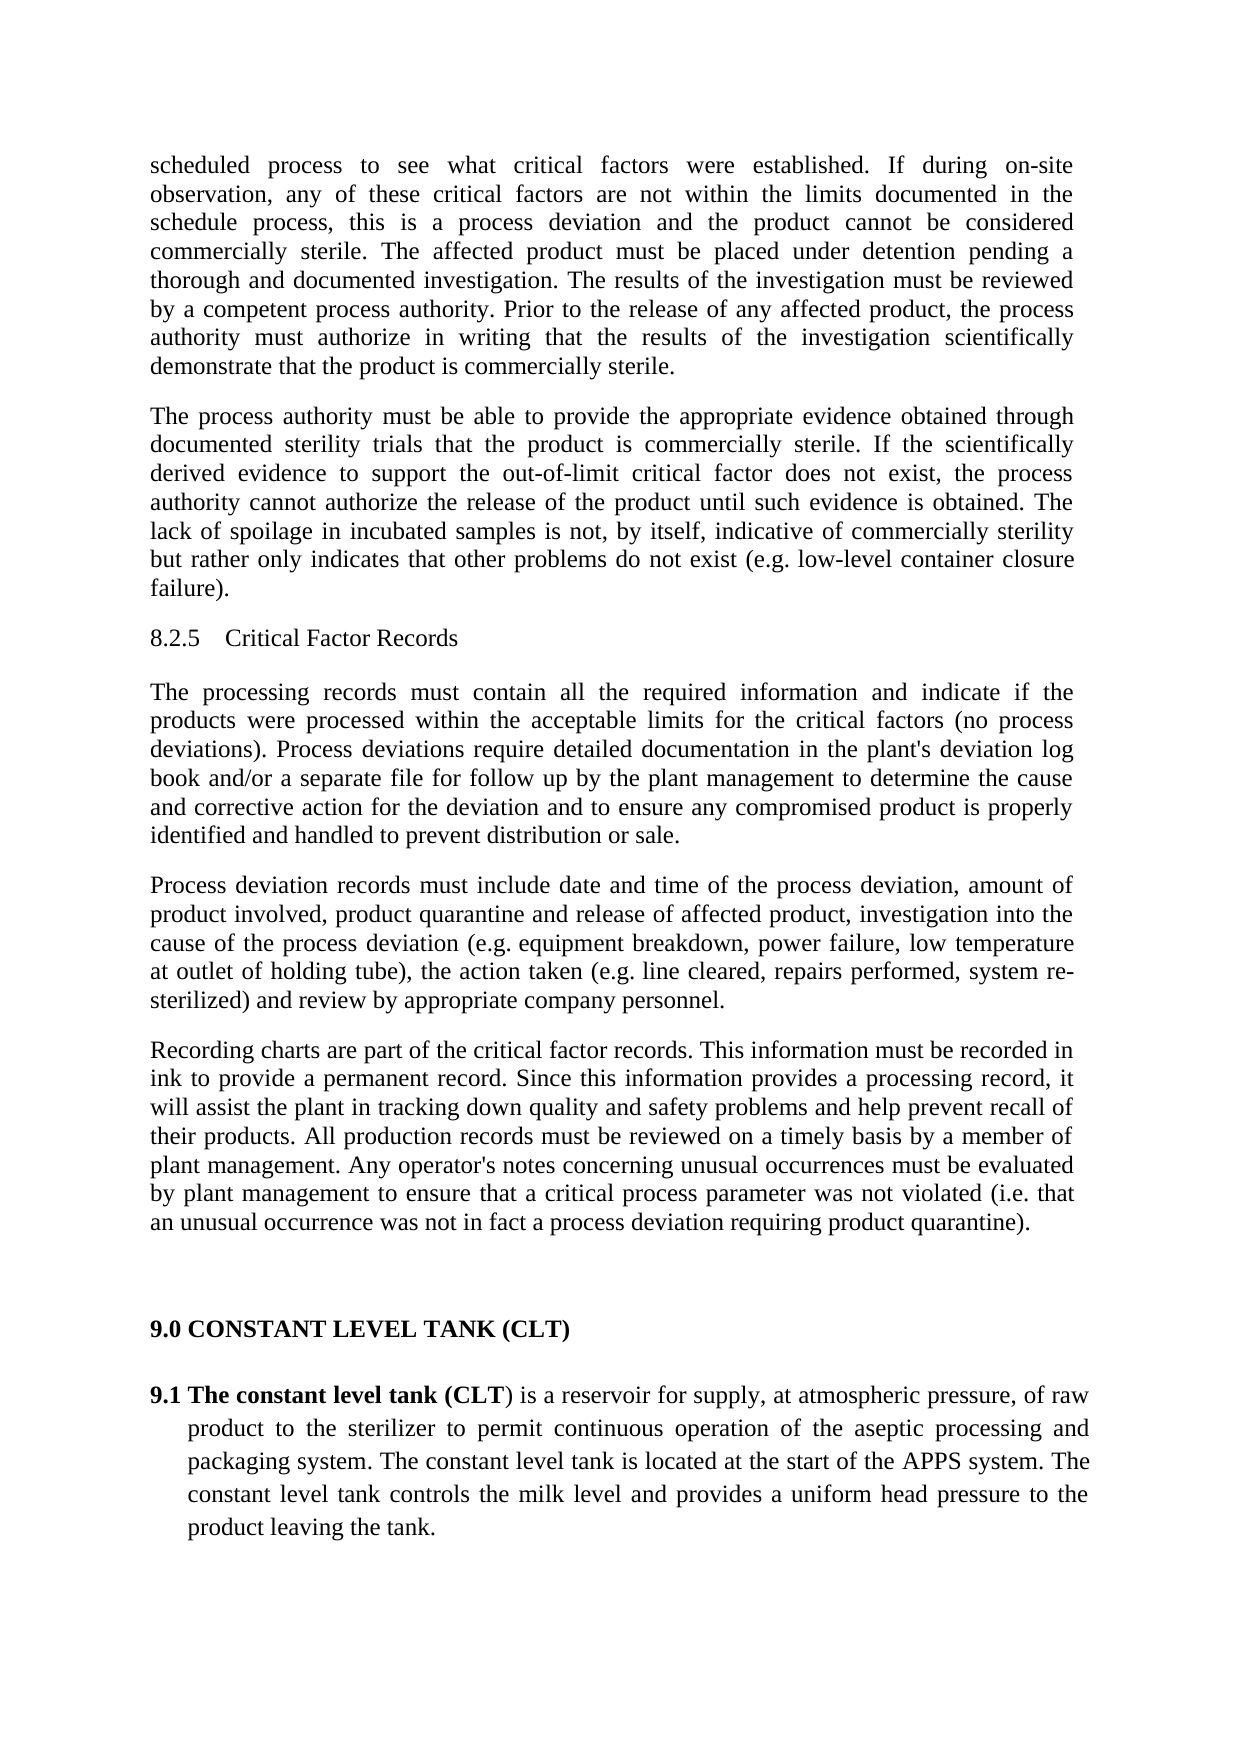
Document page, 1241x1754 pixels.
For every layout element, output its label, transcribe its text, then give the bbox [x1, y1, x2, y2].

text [150, 150, 1074, 380]
text Process deviation records must include date and time of the process deviation, amount of product involved, product quarantine and release of affected product, investigation into the cause of the process deviation (e.g. equipment breakdown, power failure, low temperature at outlet of holding tube), the action taken (e.g. line cleared, repairs performed, system re-sterilized) and review by appropriate company personnel. [150, 870, 1074, 1014]
list The constant level tank (CLT) is a reservoir for supply, at atmospheric pressure, of raw product to the sterilizer to permit continuous operation of the aseptic processing and packaging system. The constant level tank is located at the start of the APPS system. The constant level tank controls the milk level and provides a uniform head pressure to the product leaving the tank. [150, 1380, 1090, 1541]
list CONSTANT LEVEL TANK (CLT) [150, 1314, 1090, 1343]
text The processing records must contain all the required information and indicate if the products were processed within the acceptable limits for the critical factors (no process deviations). Process deviations require detailed documentation in the plant's deviation log book and/or a separate file for follow up by the plant management to determine the cause and corrective action for the deviation and to ensure any compromised product is properly identified and handled to prevent distribution or sale. [150, 677, 1074, 849]
list Critical Factor Records [150, 623, 1090, 652]
text The process authority must be able to provide the appropriate evidence obtained through documented sterility trials that the product is commercially sterile. If the scientifically derived evidence to support the out-of-limit critical factor does not exist, the process authority cannot authorize the release of the product until such evidence is obtained. The lack of spoilage in incubated samples is not, by itself, indicative of commercially sterility but rather only indicates that other problems do not exist (e.g. low-level container closure failure). [150, 401, 1074, 602]
text Recording charts are part of the critical factor records. This information must be recorded in ink to provide a permanent record. Since this information provides a processing record, it will assist the plant in tracking down quality and safety problems and help prevent recall of their products. All production records must be reviewed on a timely basis by a member of plant management. Any operator's notes concerning unusual occurrences must be evaluated by plant management to ensure that a critical process parameter was not violated (i.e. that an unusual occurrence was not in fact a process deviation requiring product quarantine). [150, 1035, 1074, 1236]
